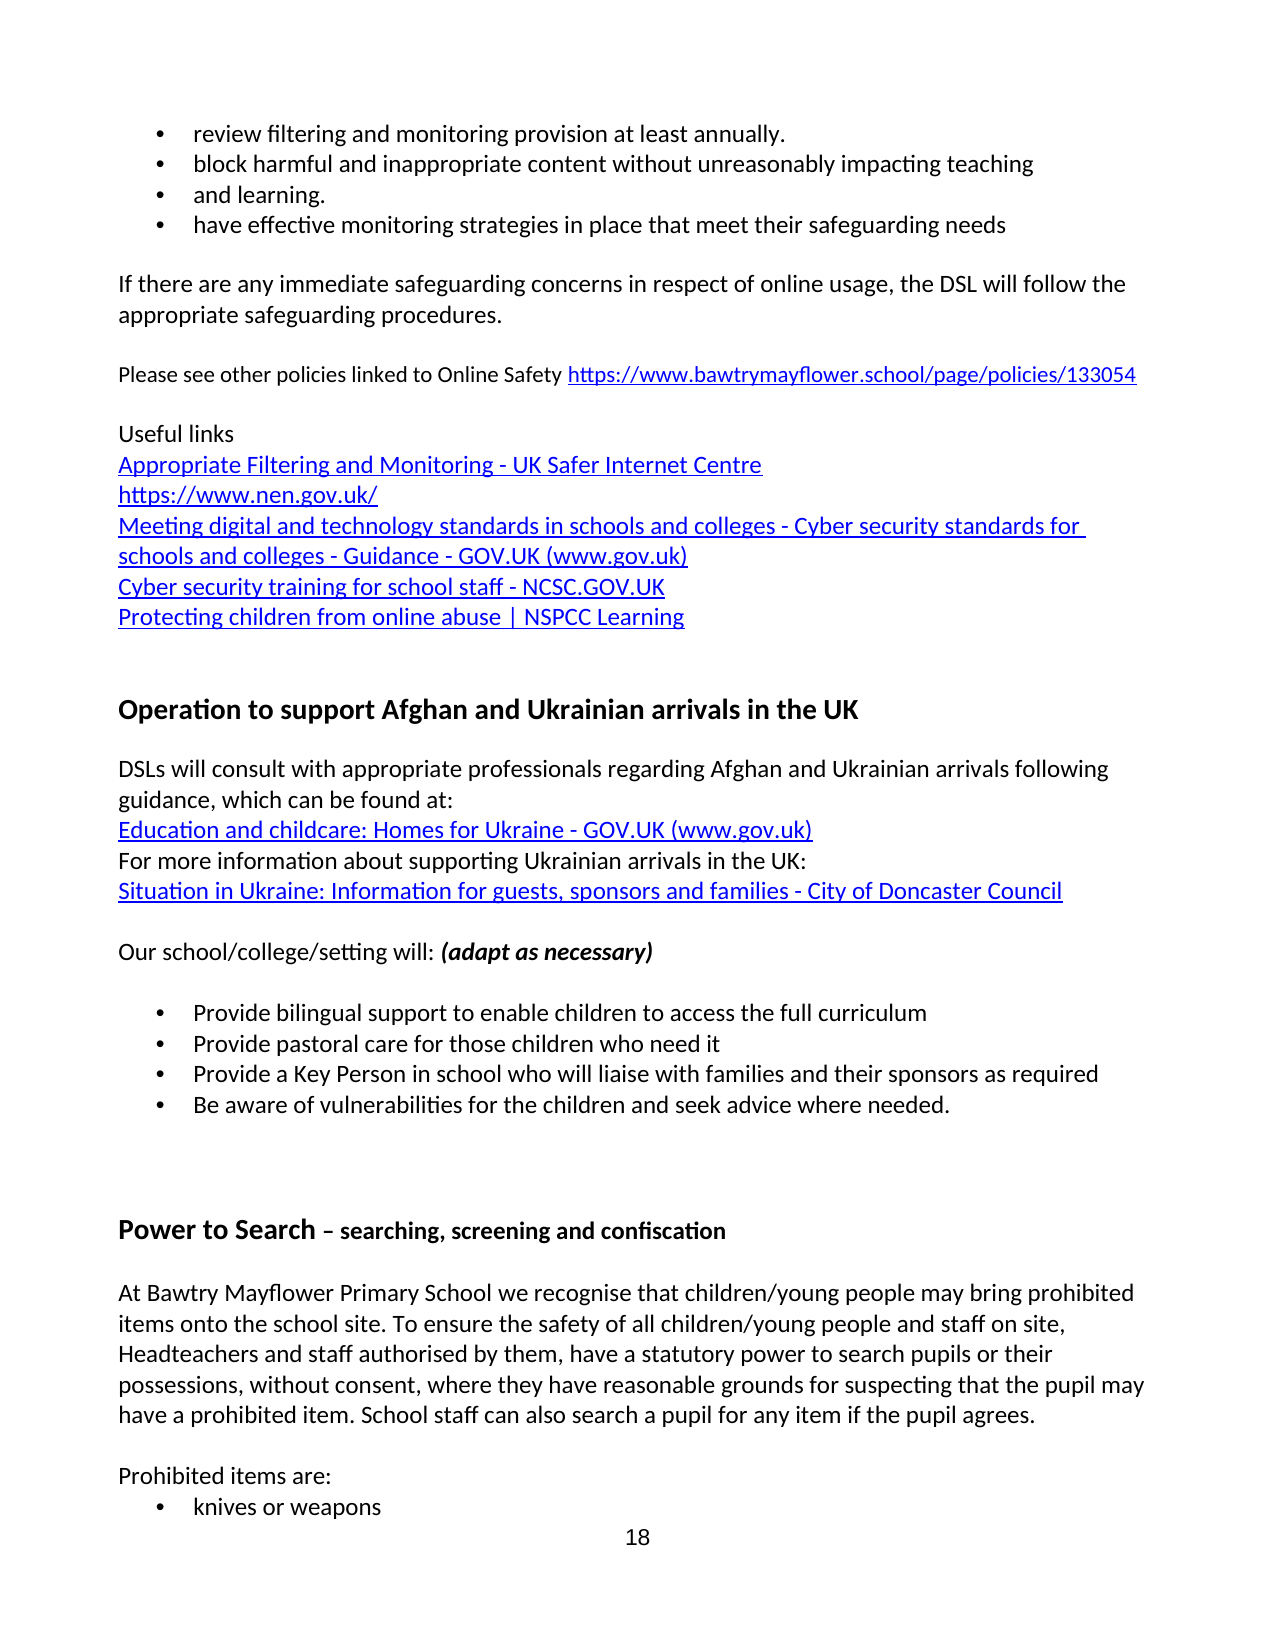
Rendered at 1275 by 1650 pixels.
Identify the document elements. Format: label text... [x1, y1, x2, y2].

text Appropriate Filtering and Monitoring - UK Safer Internet Centre [118, 449, 1157, 479]
text Protecting children from online abuse | NSPCC Learning [118, 601, 1157, 632]
text DSLs will consult with appropriate professionals regarding Afghan and Ukrainian arrivals following guidance, which can be found at: [118, 753, 1157, 814]
text https://www.nen.gov.uk/ [118, 479, 1157, 510]
list Provide a Key Person in school who will liaise with families and their sponsors as required [156, 1058, 1157, 1089]
text Cyber security training for school staff - NCSC.GOV.UK [118, 571, 1157, 601]
list knives or weapons [156, 1491, 1157, 1521]
text For more information about supporting Ukrainian arrivals in the UK: [118, 845, 1157, 875]
text At Bawtry Mayflower Primary School we recognise that children/young people may bring prohibited items onto the school site. To ensure the safety of all children/young people and staff on site, Headteachers and staff authorised by them, have a statutory power to search pupils or their possessions, without consent, where they have reasonable grounds for suspecting that the pupil may have a prohibited item. School staff can also search a pupil for any item if the pupil agrees. [118, 1277, 1157, 1430]
text Prohibited items are: [118, 1460, 1157, 1491]
list review filtering and monitoring provision at least annually. [156, 118, 1157, 149]
text Meeting digital and technology standards in schools and colleges - Cyber security standards for schools and colleges - Guidance - GOV.UK (www.gov.uk) [118, 510, 1157, 571]
list Provide bilingual support to enable children to access the full curriculum [156, 997, 1157, 1028]
list Be aware of vulnerabilities for the children and seek advice where needed. [156, 1089, 1157, 1119]
text Power to Search – searching, screening and confiscation [118, 1211, 1157, 1247]
text Useful links [118, 418, 1157, 449]
list Provide pastoral care for those children who need it [156, 1028, 1157, 1058]
text Please see other policies linked to Online Safety https://www.bawtrymayflower.school/page/policies/133054 [118, 360, 1157, 388]
text Situation in Ukraine: Information for guests, sponsors and families - City of Doncaster Council [118, 875, 1157, 906]
text Operation to support Afghan and Ukrainian arrivals in the UK [118, 691, 1157, 727]
list block harmful and inappropriate content without unreasonably impacting teaching [156, 149, 1157, 179]
text If there are any immediate safeguarding concerns in respect of online usage, the DSL will follow the appropriate safeguarding procedures. [118, 268, 1157, 329]
text Education and childcare: Homes for Ukraine - GOV.UK (www.gov.uk) [118, 814, 1157, 845]
list have effective monitoring strategies in place that meet their safeguarding needs [156, 210, 1157, 240]
text Our school/college/setting will: (adapt as necessary) [118, 936, 1157, 967]
list and learning. [156, 179, 1157, 210]
